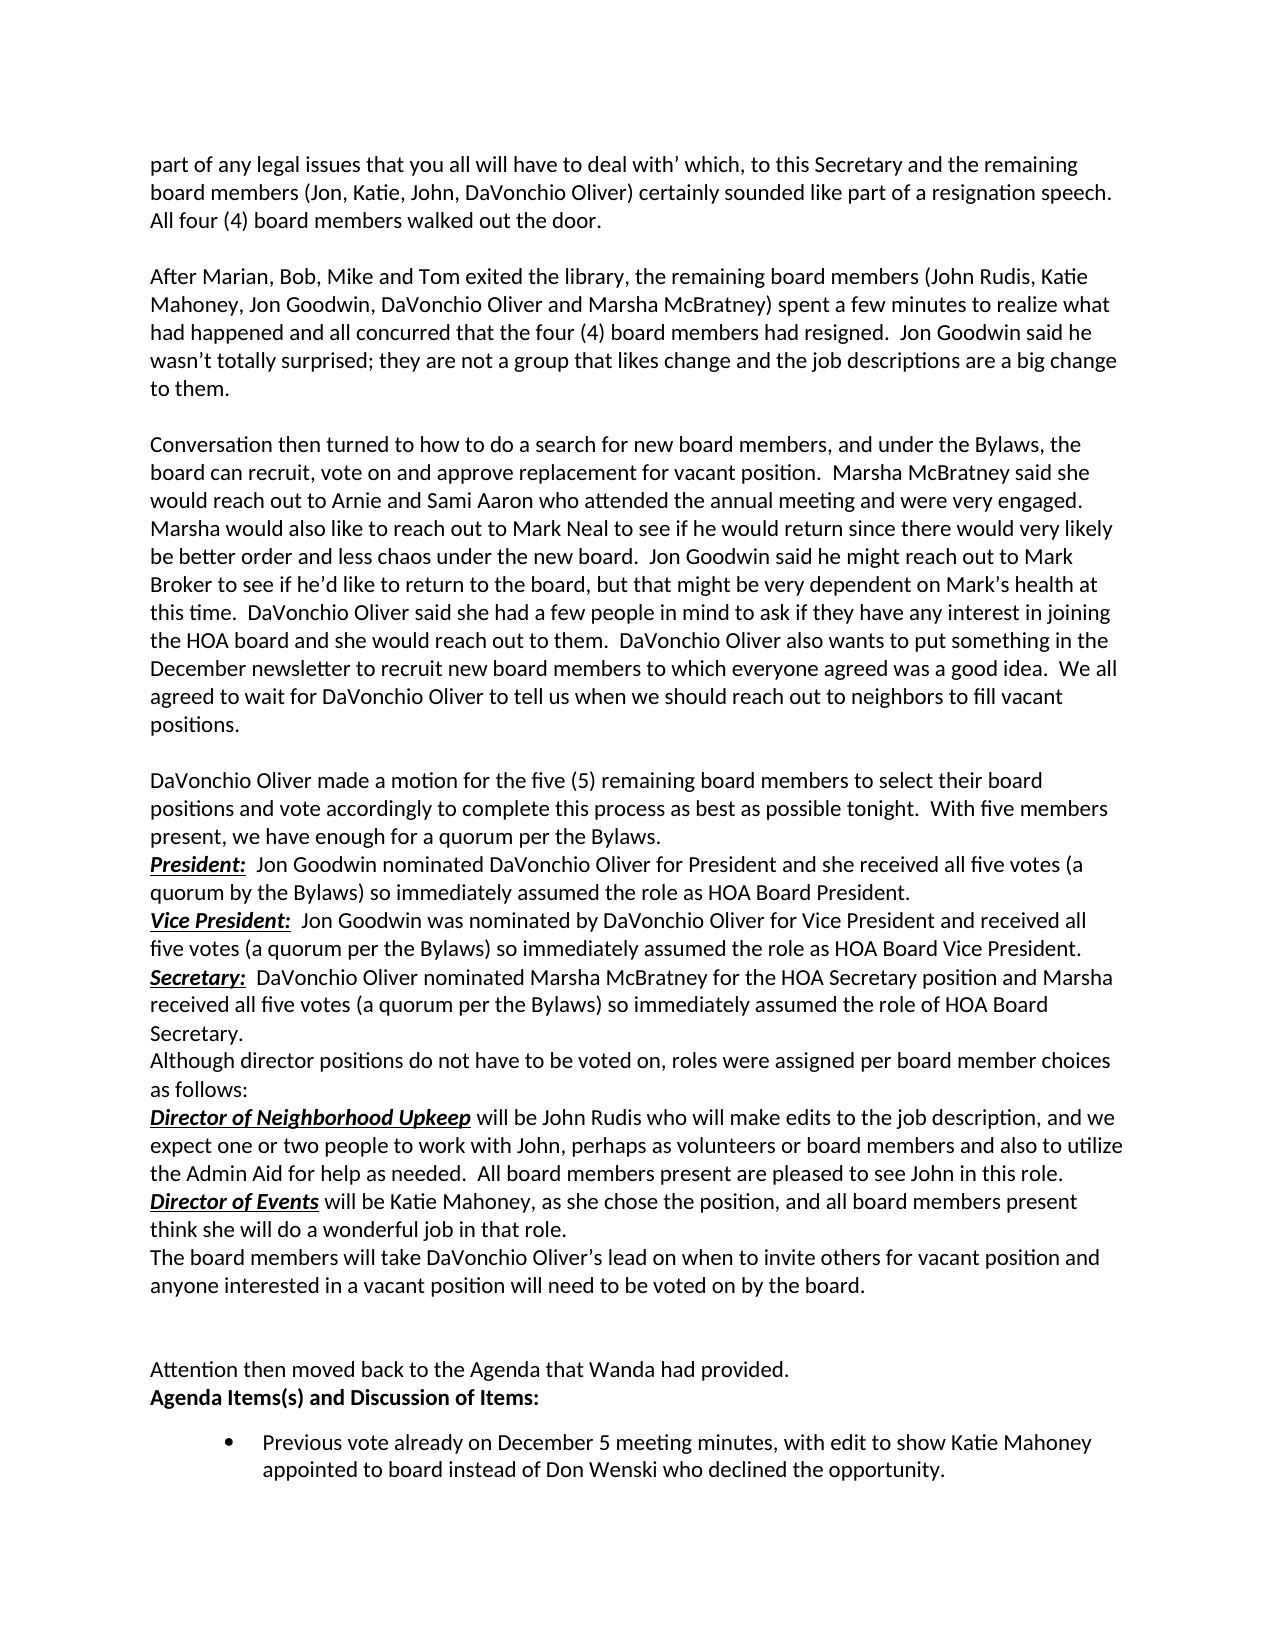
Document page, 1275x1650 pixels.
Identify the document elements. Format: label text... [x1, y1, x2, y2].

text Attention then moved back to the Agenda that Wanda had provided. [150, 1355, 1125, 1383]
text Agenda Items(s) and Discussion of Items: [150, 1383, 1125, 1411]
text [150, 150, 1125, 234]
text President: Jon Goodwin nominated DaVonchio Oliver for President and she received all five votes (a quorum by the Bylaws) so immediately assumed the role as HOA Board President. [150, 851, 1125, 907]
text Director of Neighborhood Upkeep will be John Rudis who will make edits to the job description, and we expect one or two people to work with John, perhaps as volunteers or board members and also to utilize the Admin Aid for help as needed. All board members present are pleased to see John in this role. [150, 1103, 1125, 1187]
text After Marian, Bob, Mike and Tom exited the library, the remaining board members (John Rudis, Katie Mahoney, Jon Goodwin, DaVonchio Oliver and Marsha McBratney) spent a few minutes to realize what had happened and all concurred that the four (4) board members had resigned. Jon Goodwin said he wasn’t totally surprised; they are not a group that likes change and the job descriptions are a big change to them. [150, 262, 1125, 402]
text Secretary: DaVonchio Oliver nominated Marsha McBratney for the HOA Secretary position and Marsha received all five votes (a quorum per the Bylaws) so immediately assumed the role of HOA Board Secretary. [150, 963, 1125, 1047]
text Vice President: Jon Goodwin was nominated by DaVonchio Oliver for Vice President and received all five votes (a quorum per the Bylaws) so immediately assumed the role as HOA Board Vice President. [150, 907, 1125, 963]
text Conversation then turned to how to do a search for new board members, and under the Bylaws, the board can recruit, vote on and approve replacement for vacant position. Marsha McBratney said she would reach out to Arnie and Sami Aaron who attended the annual meeting and were very engaged. Marsha would also like to reach out to Mark Neal to see if he would return since there would very likely be better order and less chaos under the new board. Jon Goodwin said he might reach out to Mark Broker to see if he’d like to return to the board, but that might be very dependent on Mark’s health at this time. DaVonchio Oliver said she had a few people in mind to ask if they have any interest in joining the HOA board and she would reach out to them. DaVonchio Oliver also wants to put something in the December newsletter to recruit new board members to which everyone agreed was a good idea. We all agreed to wait for DaVonchio Oliver to tell us when we should reach out to neighbors to fill vacant positions. [150, 430, 1125, 738]
text The board members will take DaVonchio Oliver’s lead on when to invite others for vacant position and anyone interested in a vacant position will need to be voted on by the board. [150, 1243, 1125, 1299]
text Director of Events will be Katie Mahoney, as she chose the position, and all board members present think she will do a wonderful job in that role. [150, 1187, 1125, 1243]
text DaVonchio Oliver made a motion for the five (5) remaining board members to select their board positions and vote accordingly to complete this process as best as possible tonight. With five members present, we have enough for a quorum per the Bylaws. [150, 766, 1125, 851]
list Previous vote already on December 5 meeting minutes, with edit to show Katie Mahoney appointed to board instead of Don Wenski who declined the opportunity. [225, 1428, 1125, 1484]
text Although director positions do not have to be voted on, roles were assigned per board member choices as follows: [150, 1047, 1125, 1103]
